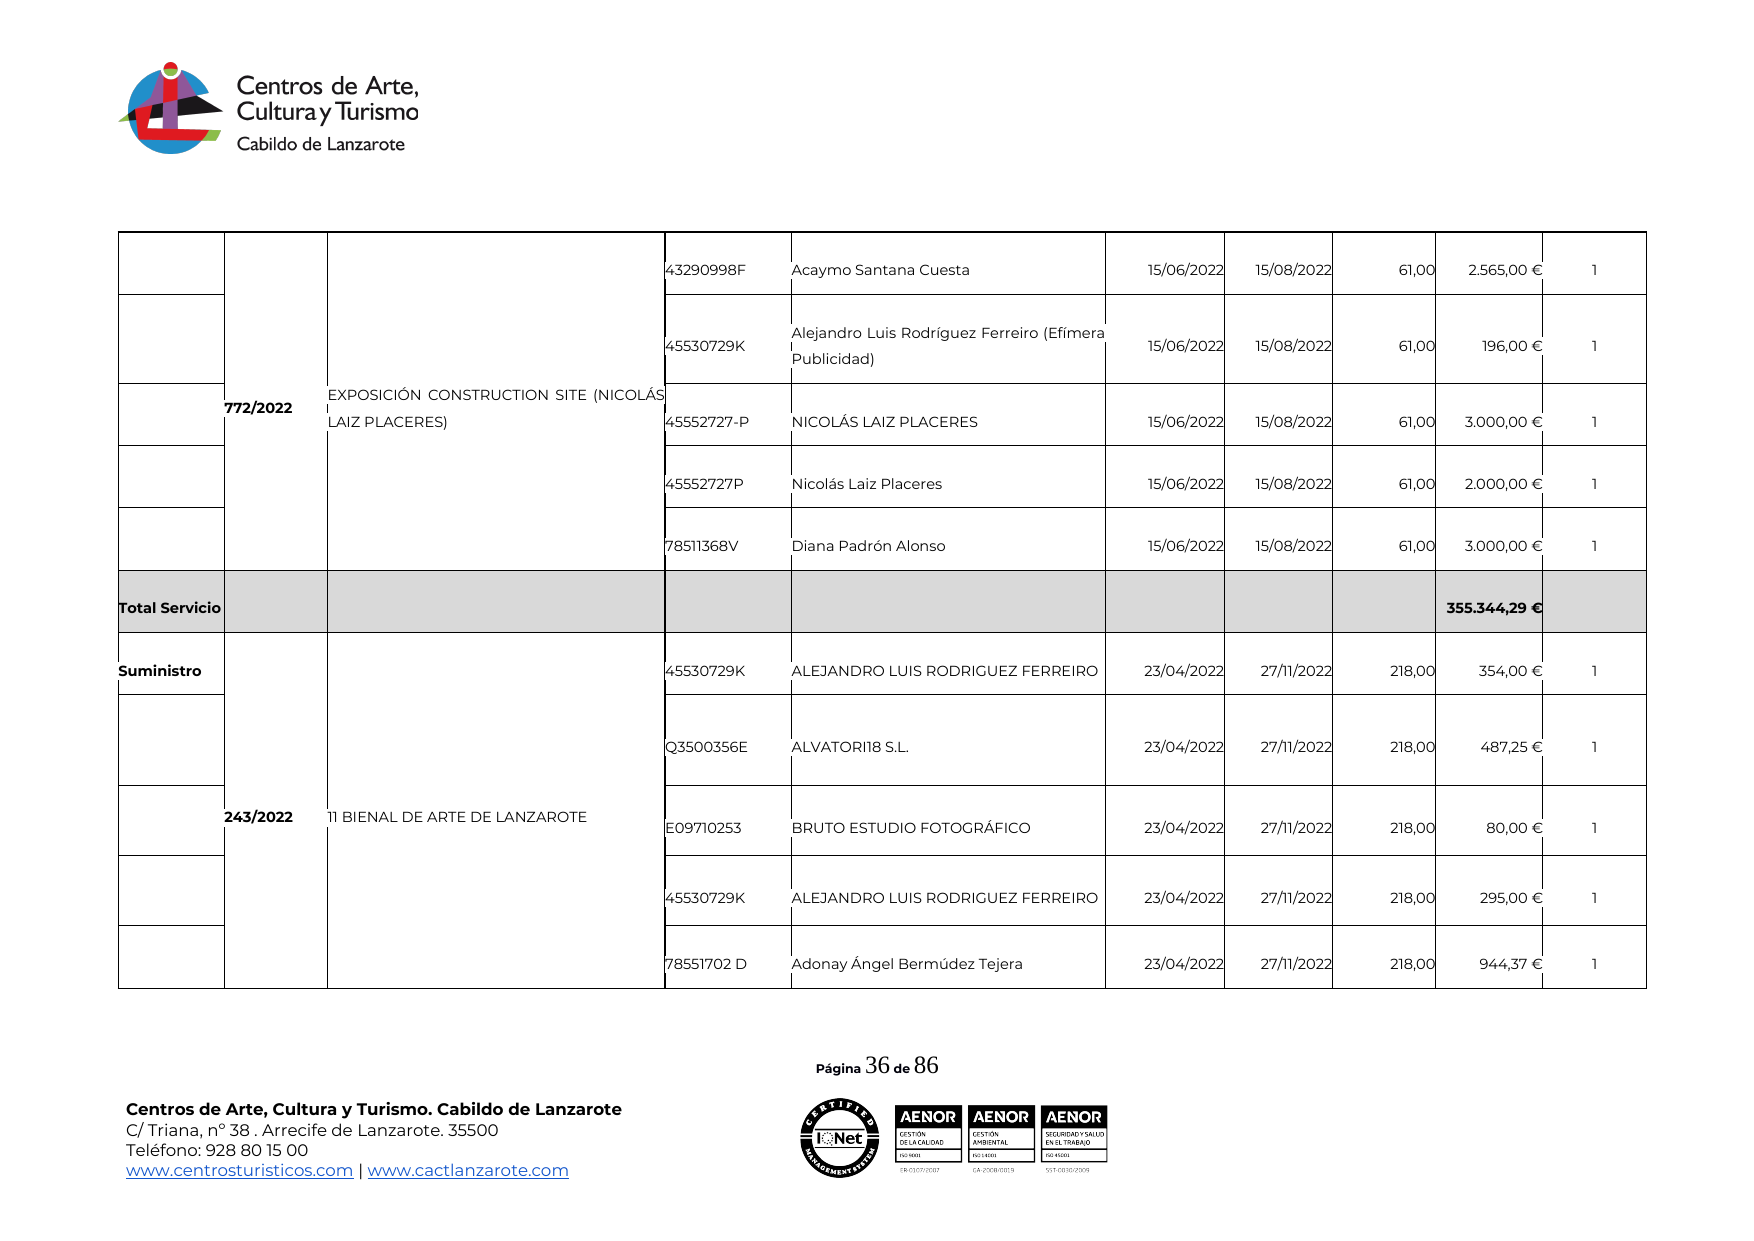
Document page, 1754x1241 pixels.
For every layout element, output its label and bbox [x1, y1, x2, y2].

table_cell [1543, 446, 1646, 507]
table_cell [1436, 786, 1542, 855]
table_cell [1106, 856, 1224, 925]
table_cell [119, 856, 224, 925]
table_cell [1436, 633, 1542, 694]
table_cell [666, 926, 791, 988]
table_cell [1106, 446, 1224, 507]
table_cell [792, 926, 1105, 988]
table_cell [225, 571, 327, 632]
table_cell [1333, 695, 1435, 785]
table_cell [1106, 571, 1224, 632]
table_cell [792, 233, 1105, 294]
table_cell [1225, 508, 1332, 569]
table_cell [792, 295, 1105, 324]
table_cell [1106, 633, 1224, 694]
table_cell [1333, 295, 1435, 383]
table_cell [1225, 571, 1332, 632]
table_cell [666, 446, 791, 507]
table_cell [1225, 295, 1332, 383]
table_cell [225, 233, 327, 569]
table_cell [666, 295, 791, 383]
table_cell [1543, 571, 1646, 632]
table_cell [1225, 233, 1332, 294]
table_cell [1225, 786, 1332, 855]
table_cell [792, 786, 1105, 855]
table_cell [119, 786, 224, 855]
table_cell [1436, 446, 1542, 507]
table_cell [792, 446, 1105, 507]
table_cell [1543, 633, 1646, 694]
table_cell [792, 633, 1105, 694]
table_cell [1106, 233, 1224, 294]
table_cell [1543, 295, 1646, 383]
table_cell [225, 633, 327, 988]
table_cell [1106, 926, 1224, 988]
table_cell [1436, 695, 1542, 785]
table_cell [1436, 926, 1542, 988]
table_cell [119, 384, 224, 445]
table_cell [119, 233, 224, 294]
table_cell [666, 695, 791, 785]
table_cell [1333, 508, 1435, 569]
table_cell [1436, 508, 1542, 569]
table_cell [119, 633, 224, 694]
picture [800, 1098, 1108, 1178]
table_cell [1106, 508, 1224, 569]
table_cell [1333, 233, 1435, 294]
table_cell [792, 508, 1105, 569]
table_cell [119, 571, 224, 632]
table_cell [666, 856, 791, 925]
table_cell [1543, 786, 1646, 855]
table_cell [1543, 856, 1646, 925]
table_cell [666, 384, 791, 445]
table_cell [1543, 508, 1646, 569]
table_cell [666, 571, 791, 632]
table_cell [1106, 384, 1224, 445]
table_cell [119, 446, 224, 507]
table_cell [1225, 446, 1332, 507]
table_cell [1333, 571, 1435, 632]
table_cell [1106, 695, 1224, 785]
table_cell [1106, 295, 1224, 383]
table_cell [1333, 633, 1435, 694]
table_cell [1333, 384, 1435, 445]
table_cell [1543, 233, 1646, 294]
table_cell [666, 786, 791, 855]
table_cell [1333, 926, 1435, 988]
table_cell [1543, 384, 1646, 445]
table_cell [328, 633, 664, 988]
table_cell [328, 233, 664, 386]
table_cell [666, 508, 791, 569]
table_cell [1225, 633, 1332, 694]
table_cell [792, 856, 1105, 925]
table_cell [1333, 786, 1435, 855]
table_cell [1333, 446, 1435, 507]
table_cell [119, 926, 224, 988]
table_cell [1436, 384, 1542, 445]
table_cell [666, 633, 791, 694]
picture [118, 62, 418, 154]
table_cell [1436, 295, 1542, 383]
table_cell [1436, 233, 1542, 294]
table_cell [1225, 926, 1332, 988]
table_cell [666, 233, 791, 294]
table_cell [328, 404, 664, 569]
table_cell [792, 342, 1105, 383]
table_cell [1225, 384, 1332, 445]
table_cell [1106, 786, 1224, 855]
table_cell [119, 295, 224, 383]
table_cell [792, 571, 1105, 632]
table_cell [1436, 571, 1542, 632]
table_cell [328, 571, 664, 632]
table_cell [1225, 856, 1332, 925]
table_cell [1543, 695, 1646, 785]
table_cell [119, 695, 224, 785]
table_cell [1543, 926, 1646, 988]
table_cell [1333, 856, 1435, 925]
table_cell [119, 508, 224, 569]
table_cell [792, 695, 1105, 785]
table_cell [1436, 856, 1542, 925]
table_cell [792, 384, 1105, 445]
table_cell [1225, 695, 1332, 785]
